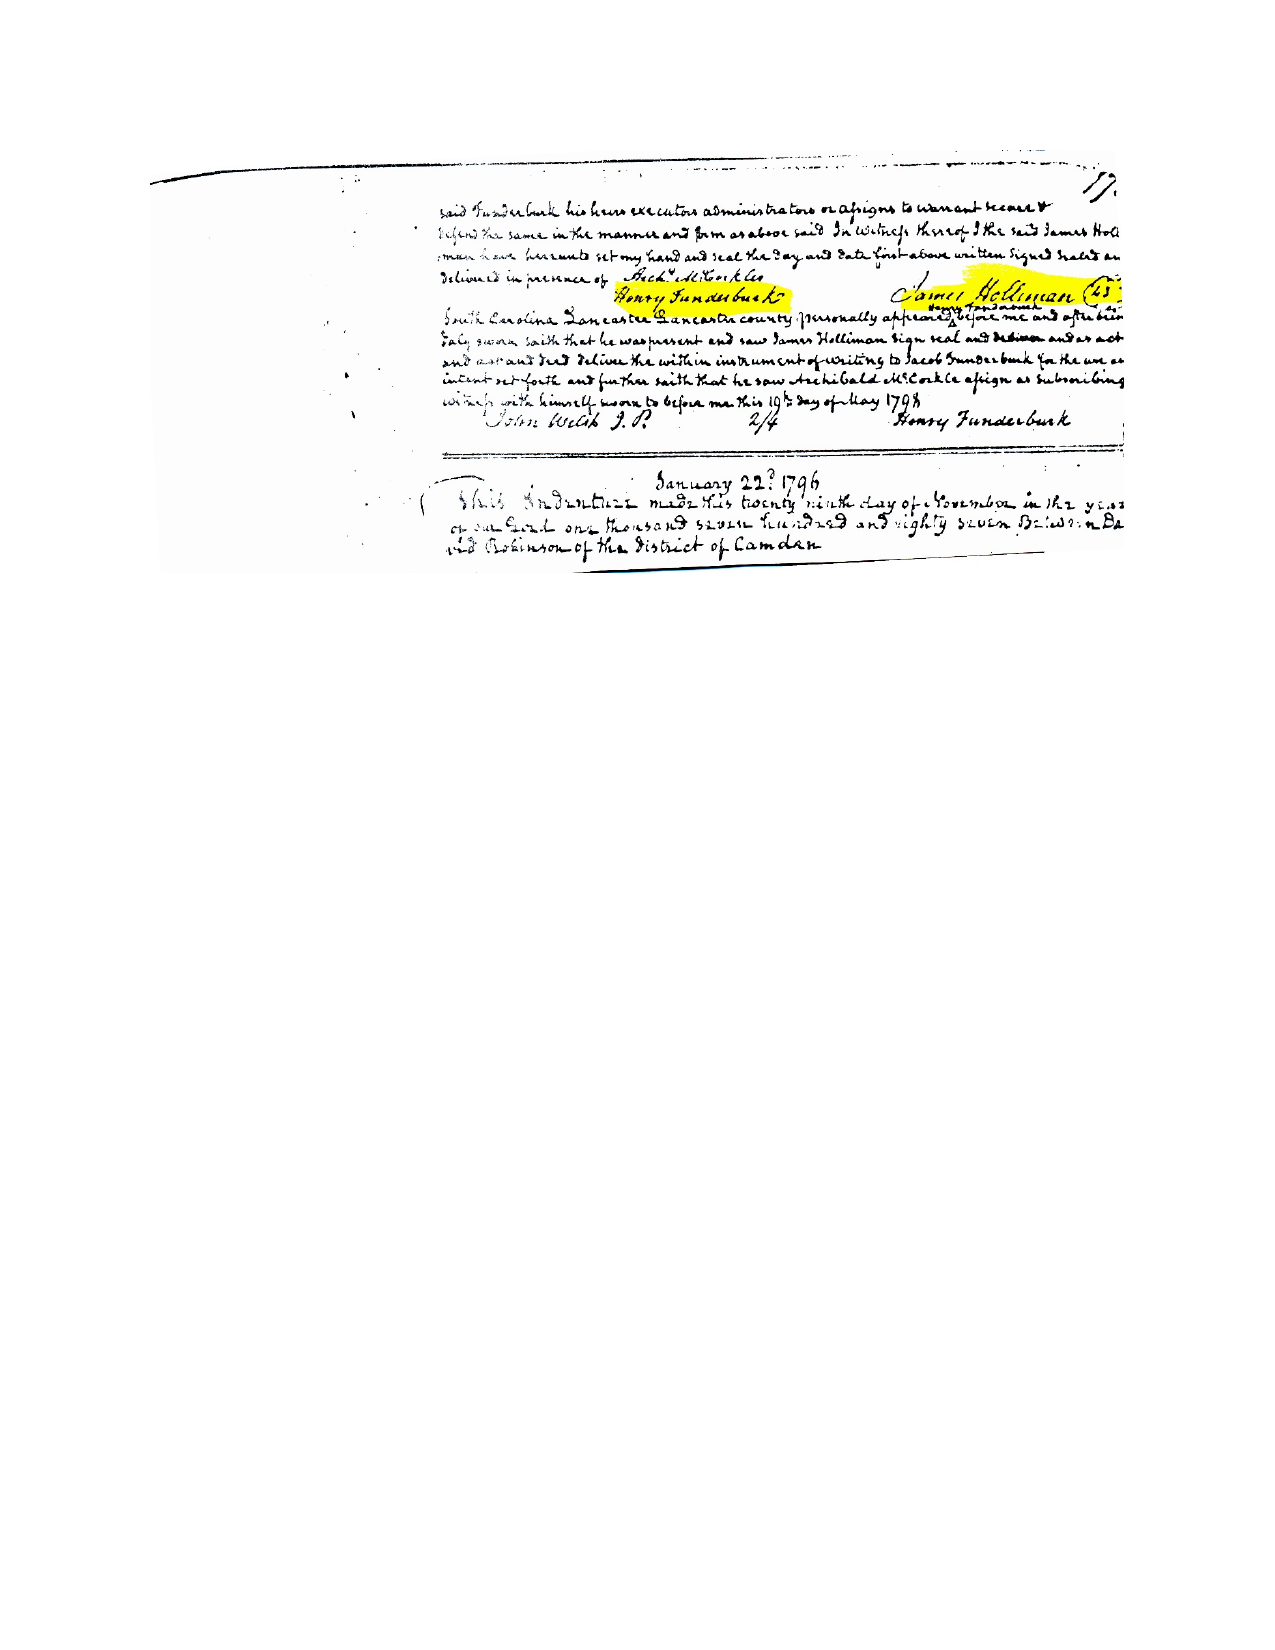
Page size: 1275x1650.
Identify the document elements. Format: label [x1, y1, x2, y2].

picture [150, 150, 1124, 573]
